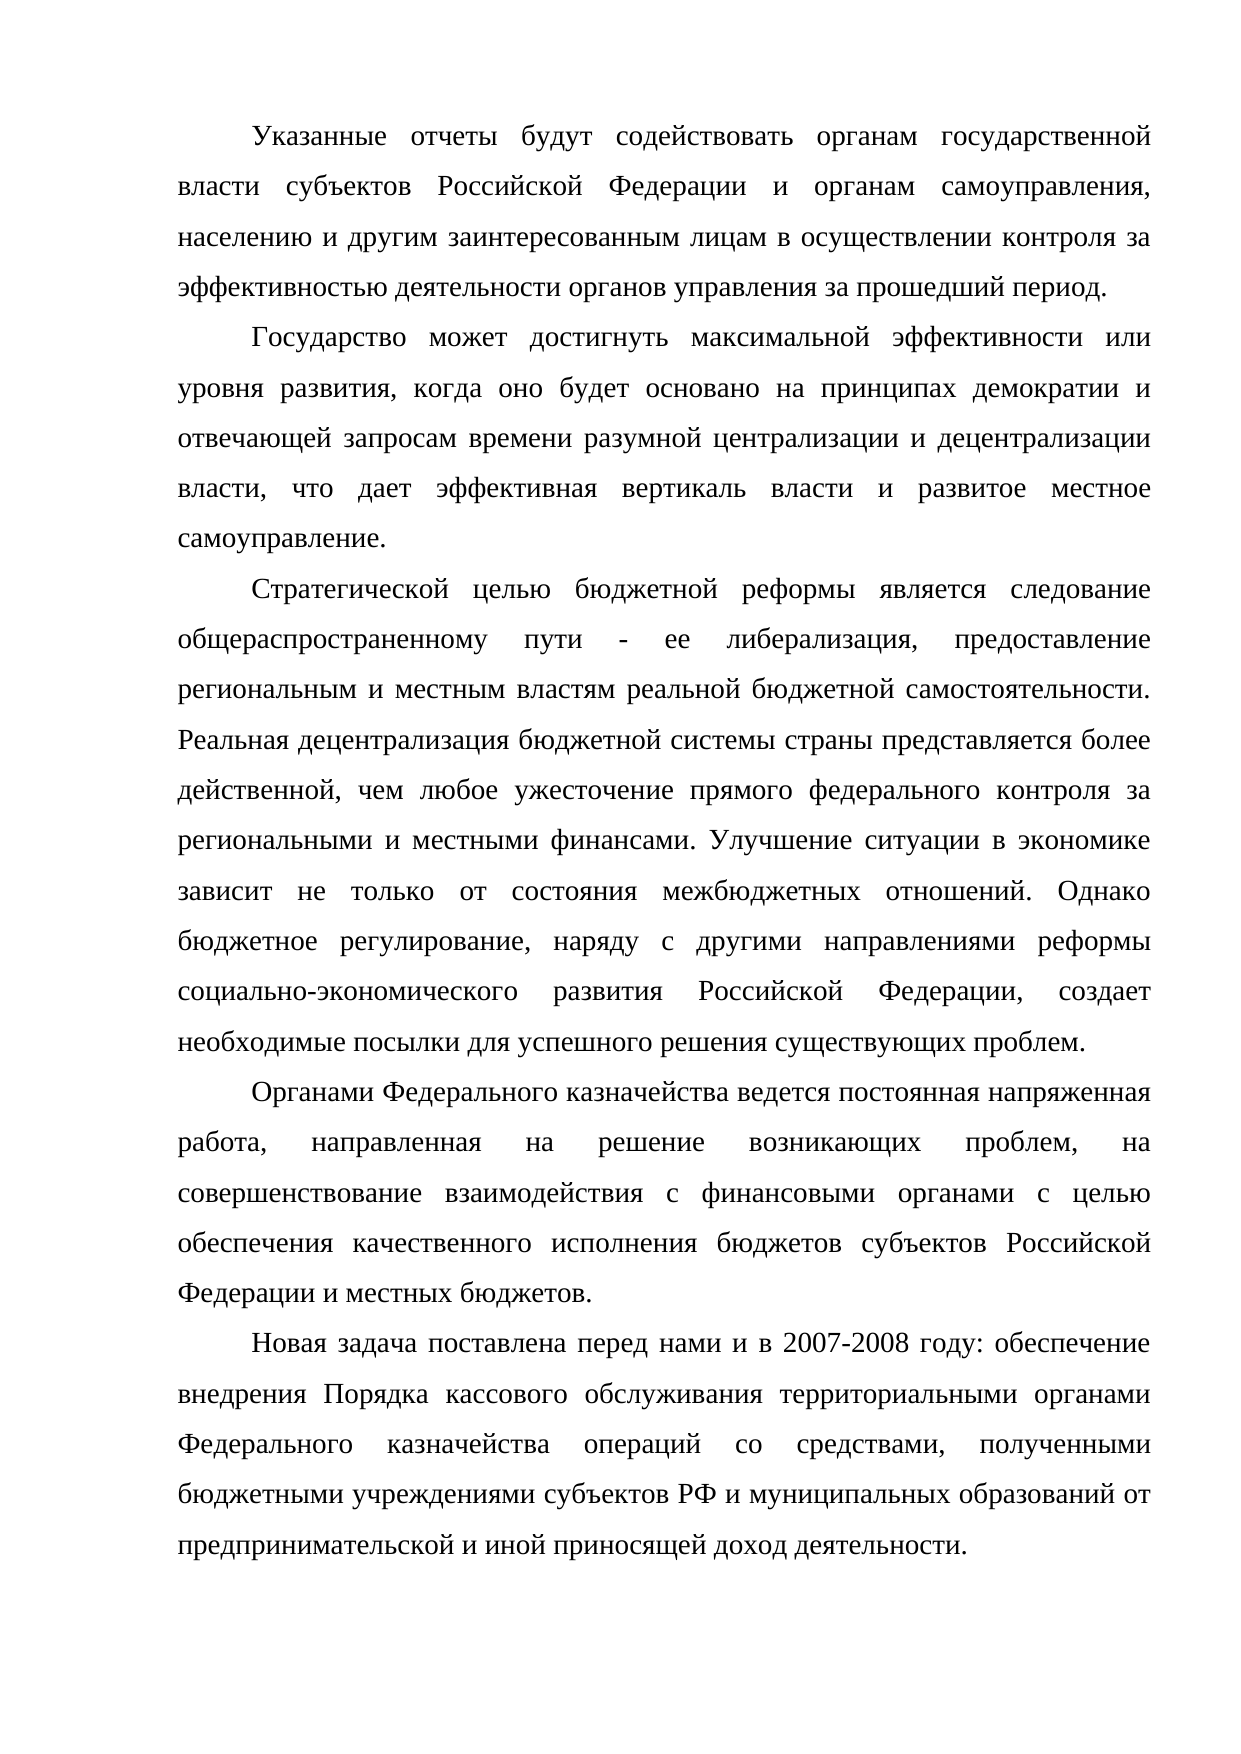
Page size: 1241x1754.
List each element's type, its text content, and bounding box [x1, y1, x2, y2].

text Государство может достигнуть максимальной эффективности или уровня развития, когда оно будет основано на принципах демократии и отвечающей запросам времени разумной централизации и децентрализации власти, что дает эффективная вертикаль власти и развитое местное самоуправление. [177, 319, 1152, 554]
text Стратегической целью бюджетной реформы является следование общераспространенному пути - ее либерализация, предоставление региональным и местным властям реальной бюджетной самостоятельности. Реальная децентрализация бюджетной системы страны представляется более действенной, чем любое ужесточение прямого федерального контроля за региональными и местными финансами. Улучшение ситуации в экономике зависит не только от состояния межбюджетных отношений. Однако бюджетное регулирование, наряду с другими направлениями реформы социально-экономического развития Российской Федерации, создает необходимые посылки для успешного решения существующих проблем. [177, 571, 1152, 1057]
text Органами Федерального казначейства ведется постоянная напряженная работа, направленная на решение возникающих проблем, на совершенствование взаимодействия с финансовыми органами с целью обеспечения качественного исполнения бюджетов субъектов Российской Федерации и местных бюджетов. [177, 1074, 1152, 1309]
text Новая задача поставлена перед нами и в 2007-2008 году: обеспечение внедрения Порядка кассового обслуживания территориальными органами Федерального казначейства операций со средствами, полученными бюджетными учреждениями субъектов РФ и муниципальных образований от предпринимательской и иной приносящей доход деятельности. [177, 1326, 1152, 1560]
text Указанные отчеты будут содействовать органам государственной власти субъектов Российской Федерации и органам самоуправления, населению и другим заинтересованным лицам в осуществлении контроля за эффективностью деятельности органов управления за прошедший период. [177, 118, 1152, 303]
